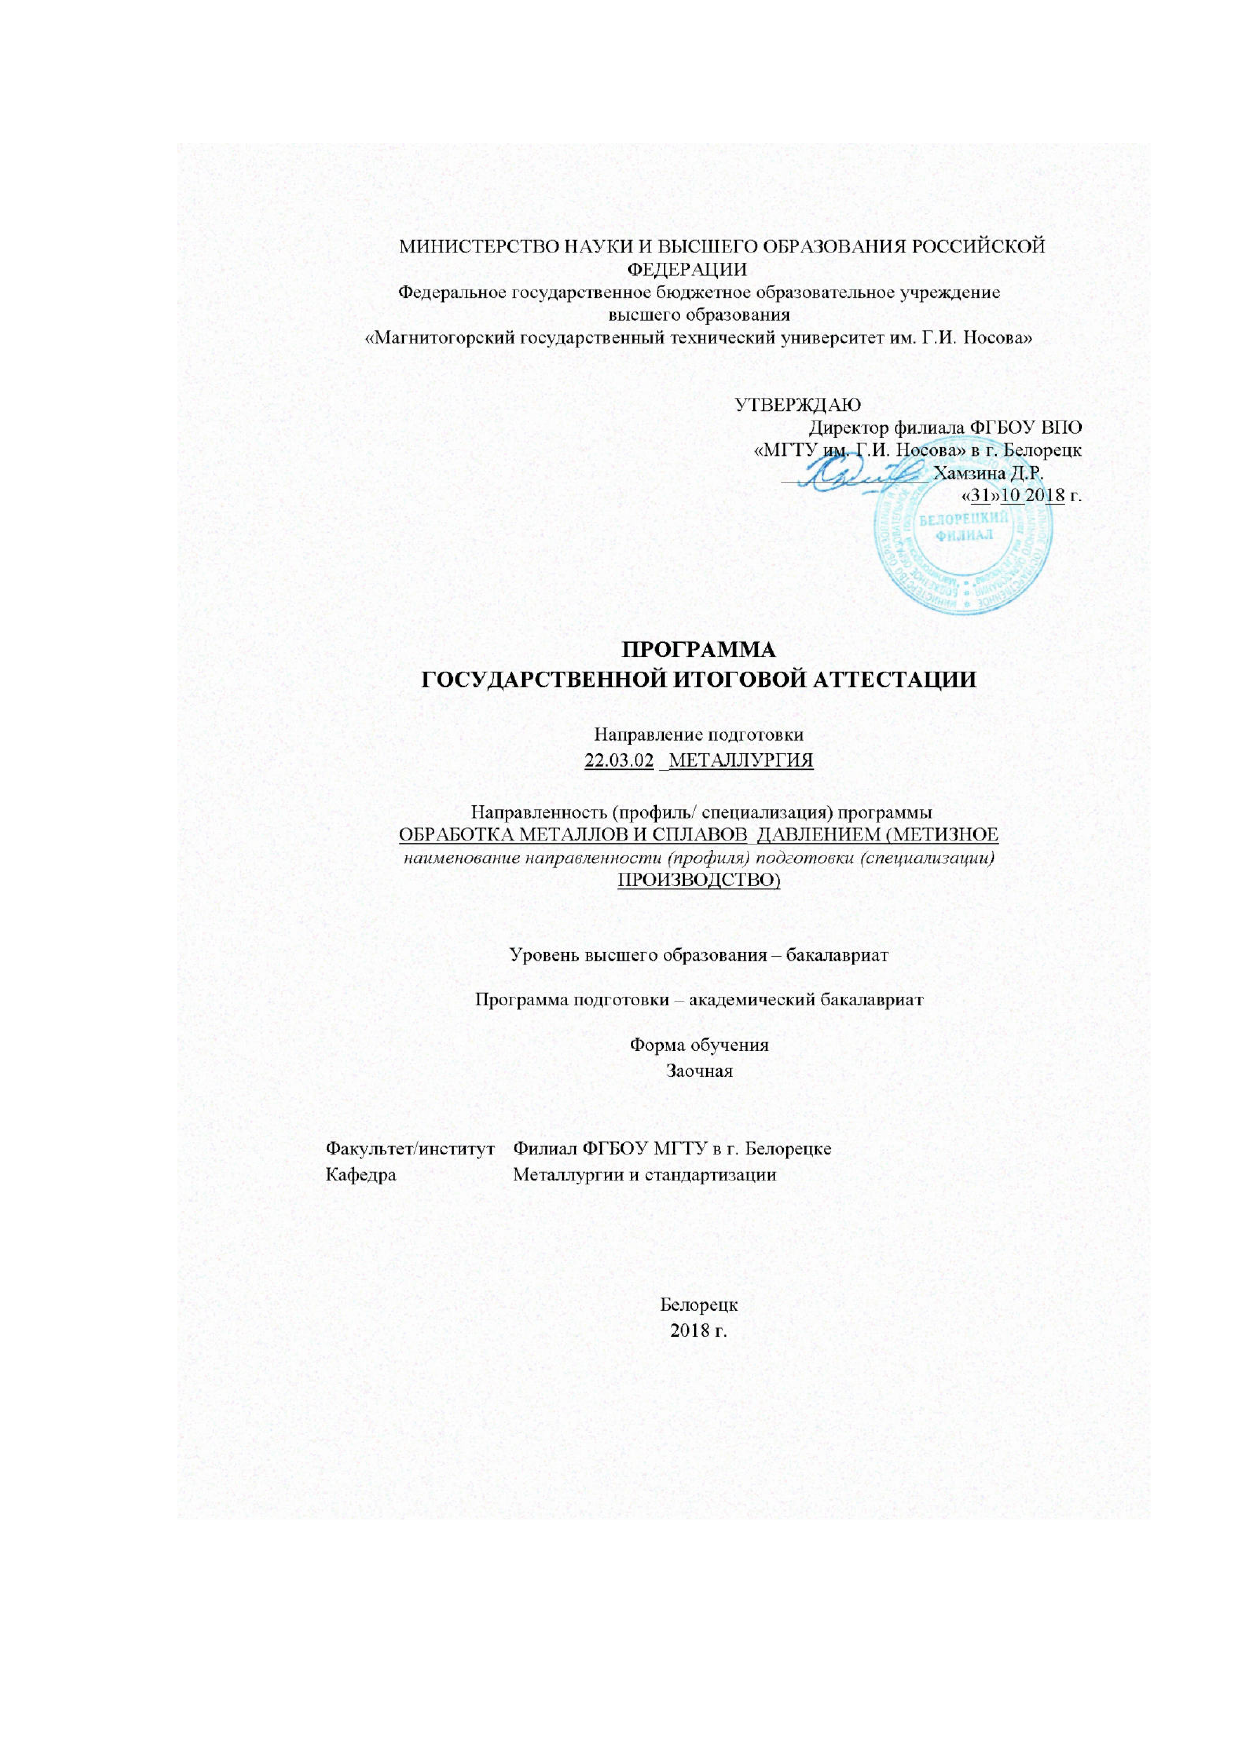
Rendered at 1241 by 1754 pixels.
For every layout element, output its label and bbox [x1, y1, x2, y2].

picture [177, 143, 1152, 1520]
